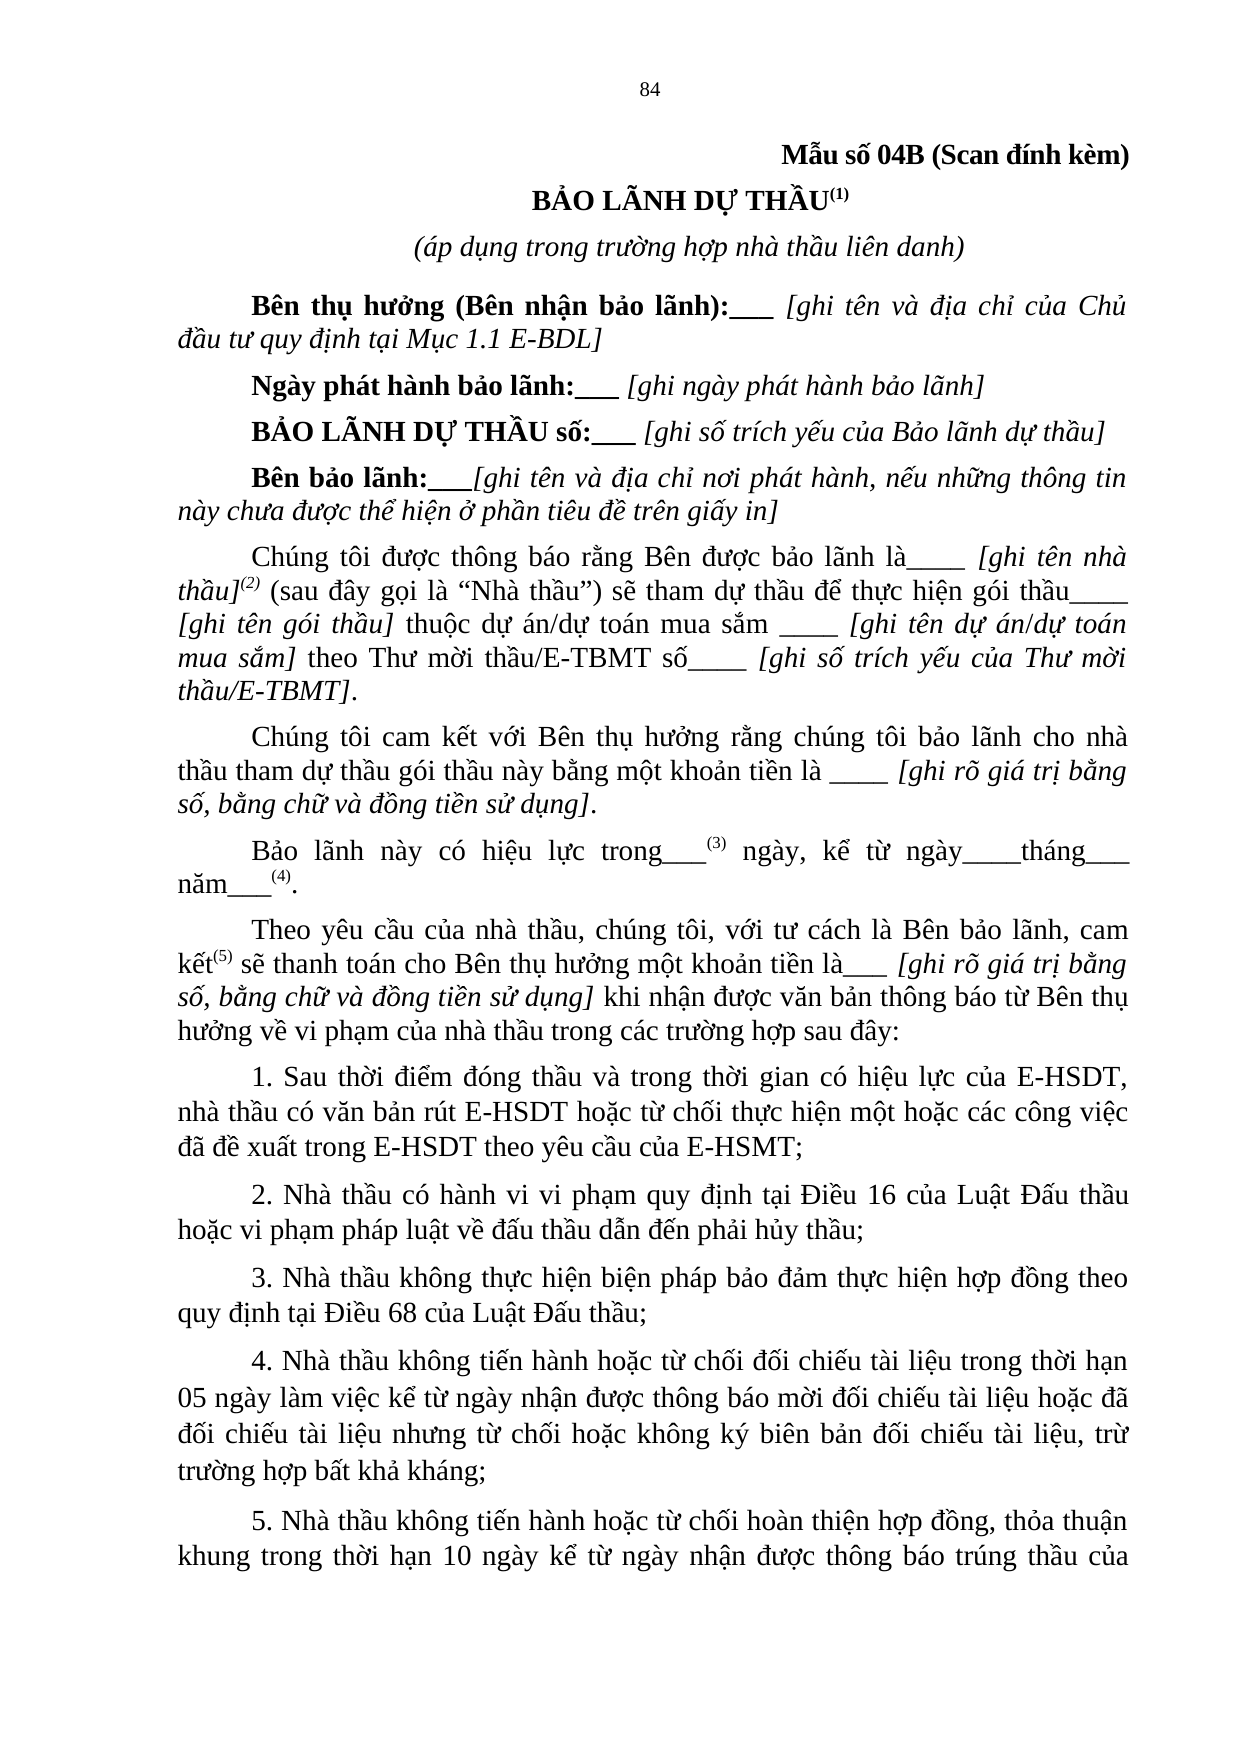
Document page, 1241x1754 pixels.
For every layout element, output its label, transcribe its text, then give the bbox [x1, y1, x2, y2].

text Ngày phát hành bảo lãnh:___ [ghi ngày phát hành bảo lãnh] [177, 368, 1129, 401]
text Bảo lãnh này có hiệu lực trong___(3) ngày, kể từ ngày____tháng___ năm___(4). [177, 833, 1129, 900]
text 1. Sau thời điểm đóng thầu và trong thời gian có hiệu lực của E-HSDT, nhà thầu có văn bản rút E-HSDT hoặc từ chối thực hiện một hoặc các công việc đã đề xuất trong E-HSDT theo yêu cầu của E-HSMT; [177, 1059, 1129, 1163]
text (áp dụng trong trường hợp nhà thầu liên danh) [177, 229, 1129, 263]
text Bên thụ hưởng (Bên nhận bảo lãnh):___ [ghi tên và địa chỉ của Chủ đầu tư quy định tại Mục 1.1 E-BDL] [177, 288, 1129, 355]
text BẢO LÃNH DỰ THẦU(1) [177, 183, 1129, 217]
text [177, 1503, 1129, 1572]
text Chúng tôi cam kết với Bên thụ hưởng rằng chúng tôi bảo lãnh cho nhà thầu tham dự thầu gói thầu này bằng một khoản tiền là ____ [ghi rõ giá trị bằng số, bằng chữ và đồng tiền sử dụng]. [177, 719, 1129, 820]
text Chúng tôi được thông báo rằng Bên được bảo lãnh là____ [ghi tên nhà thầu](2) (sau đây gọi là “Nhà thầu”) sẽ tham dự thầu để thực hiện gói thầu____ [ghi tên gói thầu] thuộc dự án/dự toán mua sắm ____ [ghi tên dự án/dự toán mua sắm] theo Thư mời thầu/E-TBMT số____ [ghi số trích yếu của Thư mời thầu/E-TBMT]. [177, 539, 1129, 707]
text BẢO LÃNH DỰ THẦU số:___ [ghi số trích yếu của Bảo lãnh dự thầu] [177, 414, 1129, 447]
text Theo yêu cầu của nhà thầu, chúng tôi, với tư cách là Bên bảo lãnh, cam kết(5) sẽ thanh toán cho Bên thụ hưởng một khoản tiền là___ [ghi rõ giá trị bằng số, bằng chữ và đồng tiền sử dụng] khi nhận được văn bản thông báo từ Bên thụ hưởng về vi phạm của nhà thầu trong các trường hợp sau đây: [177, 912, 1129, 1046]
text Bên bảo lãnh:___[ghi tên và địa chỉ nơi phát hành, nếu những thông tin này chưa được thể hiện ở phần tiêu đề trên giấy in] [177, 460, 1129, 527]
text 2. Nhà thầu có hành vi vi phạm quy định tại Điều 16 của Luật Đấu thầu hoặc vi phạm pháp luật về đấu thầu dẫn đến phải hủy thầu; [177, 1177, 1129, 1246]
list 4. Nhà thầu không tiến hành hoặc từ chối đối chiếu tài liệu trong thời hạn 05 ngày làm việc kể từ ngày nhận được thông báo mời đối chiếu tài liệu hoặc đã đối chiếu tài liệu nhưng từ chối hoặc không ký biên bản đối chiếu tài liệu, trừ trường hợp bất khả kháng; [177, 1343, 1129, 1487]
text 3. Nhà thầu không thực hiện biện pháp bảo đảm thực hiện hợp đồng theo quy định tại Điều 68 của Luật Đấu thầu; [177, 1260, 1129, 1329]
text Mẫu số 04B (Scan đính kèm) [177, 137, 1130, 171]
